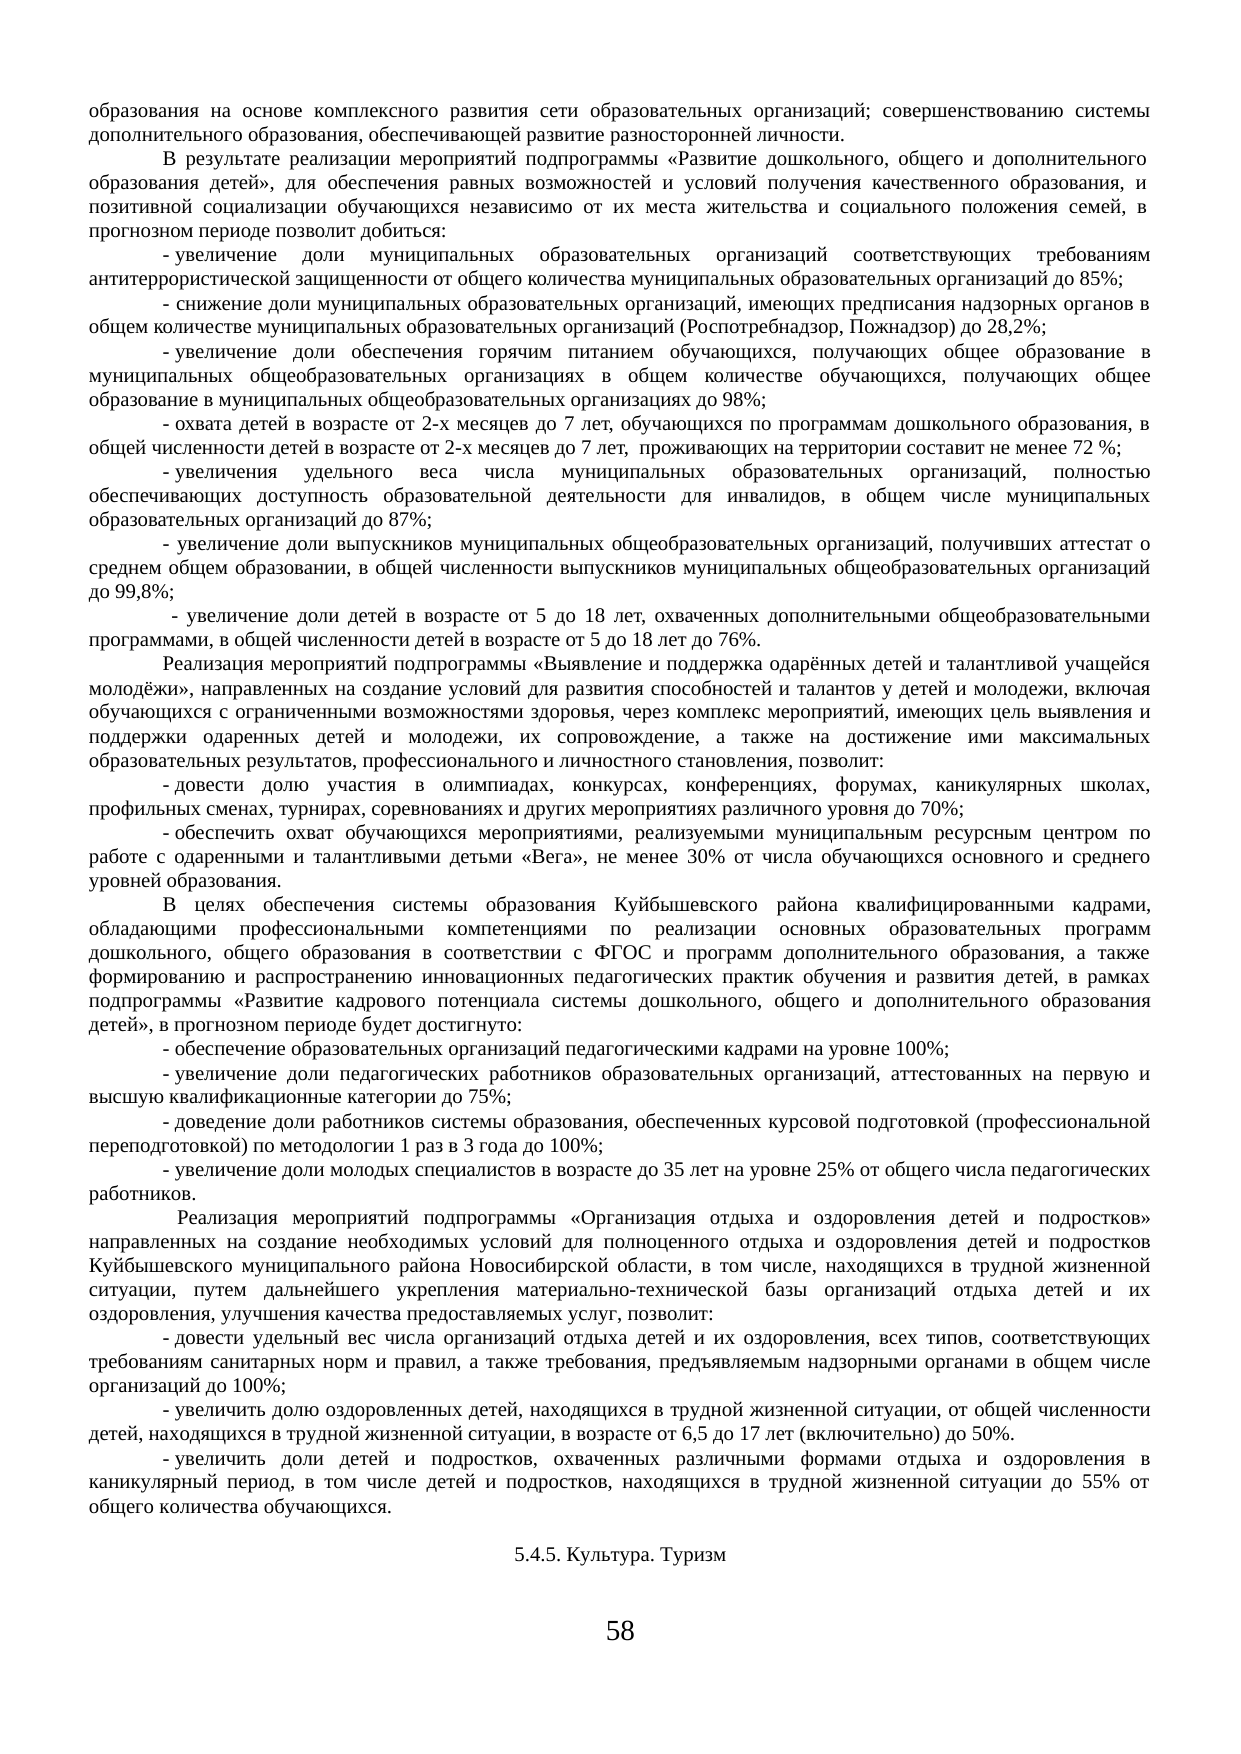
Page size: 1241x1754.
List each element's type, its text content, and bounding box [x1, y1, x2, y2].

text Реализация мероприятий подпрограммы «Выявление и поддержка одарённых детей и талантливой учащейся молодёжи», направленных на создание условий для развития способностей и талантов у детей и молодежи, включая обучающихся с ограниченными возможностями здоровья, через комплекс мероприятий, имеющих цель выявления и поддержки одаренных детей и молодежи, их сопровождение, а также на достижение ими максимальных образовательных результатов, профессионального и личностного становления, позволит: [89, 651, 1152, 772]
text - увеличение доли детей в возрасте от 5 до 18 лет, охваченных дополнительными общеобразовательными программами, в общей численности детей в возрасте от 5 до 18 лет до 76%. [89, 603, 1152, 651]
text - увеличение доли педагогических работников образовательных организаций, аттестованных на первую и высшую квалификационные категории до 75%; [89, 1060, 1152, 1108]
text - увеличить доли детей и подростков, охваченных различными формами отдыха и оздоровления в каникулярный период, в том числе детей и подростков, находящихся в трудной жизненной ситуации до 55% от общего количества обучающихся. [89, 1445, 1152, 1518]
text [89, 98, 1152, 146]
text - обеспечить охват обучающихся мероприятиями, реализуемыми муниципальным ресурсным центром по работе с одаренными и талантливыми детьми «Вега», не менее 30% от числа обучающихся основного и среднего уровней образования. [89, 820, 1152, 892]
text - увеличение доли муниципальных образовательных организаций соответствующих требованиям антитеррористической защищенности от общего количества муниципальных образовательных организаций до 85%; [89, 242, 1152, 290]
text В результате реализации мероприятий подпрограммы «Развитие дошкольного, общего и дополнительного образования детей», для обеспечения равных возможностей и условий получения качественного образования, и позитивной социализации обучающихся независимо от их места жительства и социального положения семей, в прогнозном периоде позволит добиться: [89, 146, 1148, 242]
text - доведение доли работников системы образования, обеспеченных курсовой подготовкой (профессиональной переподготовкой) по методологии 1 раз в 3 года до 100%; [89, 1108, 1152, 1157]
text - обеспечение образовательных организаций педагогическими кадрами на уровне 100%; [89, 1036, 1152, 1060]
text Реализация мероприятий подпрограммы «Организация отдыха и оздоровления детей и подростков» направленных на создание необходимых условий для полноценного отдыха и оздоровления детей и подростков Куйбышевского муниципального района Новосибирской области, в том числе, находящихся в трудной жизненной ситуации, путем дальнейшего укрепления материально-технической базы организаций отдыха детей и их оздоровления, улучшения качества предоставляемых услуг, позволит: [89, 1205, 1152, 1325]
text - снижение доли муниципальных образовательных организаций, имеющих предписания надзорных органов в общем количестве муниципальных образовательных организаций (Роспотребнадзор, Пожнадзор) до 28,2%; [89, 290, 1152, 338]
text - увеличения удельного веса числа муниципальных образовательных организаций, полностью обеспечивающих доступность образовательной деятельности для инвалидов, в общем числе муниципальных образовательных организаций до 87%; [89, 459, 1152, 531]
text - увеличение доли обеспечения горячим питанием обучающихся, получающих общее образование в муниципальных общеобразовательных организациях в общем количестве обучающихся, получающих общее образование в муниципальных общеобразовательных организациях до 98%; [89, 338, 1152, 411]
text В целях обеспечения системы образования Куйбышевского района квалифицированными кадрами, обладающими профессиональными компетенциями по реализации основных образовательных программ дошкольного, общего образования в соответствии с ФГОС и программ дополнительного образования, а также формированию и распространению инновационных педагогических практик обучения и развития детей, в рамках подпрограммы «Развитие кадрового потенциала системы дошкольного, общего и дополнительного образования детей», в прогнозном периоде будет достигнуто: [89, 892, 1152, 1036]
text - увеличение доли выпускников муниципальных общеобразовательных организаций, получивших аттестат о среднем общем образовании, в общей численности выпускников муниципальных общеобразовательных организаций до 99,8%; [89, 531, 1152, 603]
text - охвата детей в возрасте от 2-х месяцев до 7 лет, обучающихся по программам дошкольного образования, в общей численности детей в возрасте от 2-х месяцев до 7 лет, проживающих на территории составит не менее 72 %; [89, 411, 1152, 459]
text - увеличение доли молодых специалистов в возрасте до 35 лет на уровне 25% от общего числа педагогических работников. [89, 1157, 1152, 1205]
text - довести удельный вес числа организаций отдыха детей и их оздоровления, всех типов, соответствующих требованиям санитарных норм и правил, а также требования, предъявляемым надзорными органами в общем числе организаций до 100%; [89, 1325, 1152, 1397]
text - увеличить долю оздоровленных детей, находящихся в трудной жизненной ситуации, от общей численности детей, находящихся в трудной жизненной ситуации, в возрасте от 6,5 до 17 лет (включительно) до 50%. [89, 1397, 1152, 1445]
subtitle 5.4.5. Культура. Туризм [89, 1542, 1152, 1566]
text - довести долю участия в олимпиадах, конкурсах, конференциях, форумах, каникулярных школах, профильных сменах, турнирах, соревнованиях и других мероприятиях различного уровня до 70%; [89, 772, 1152, 820]
